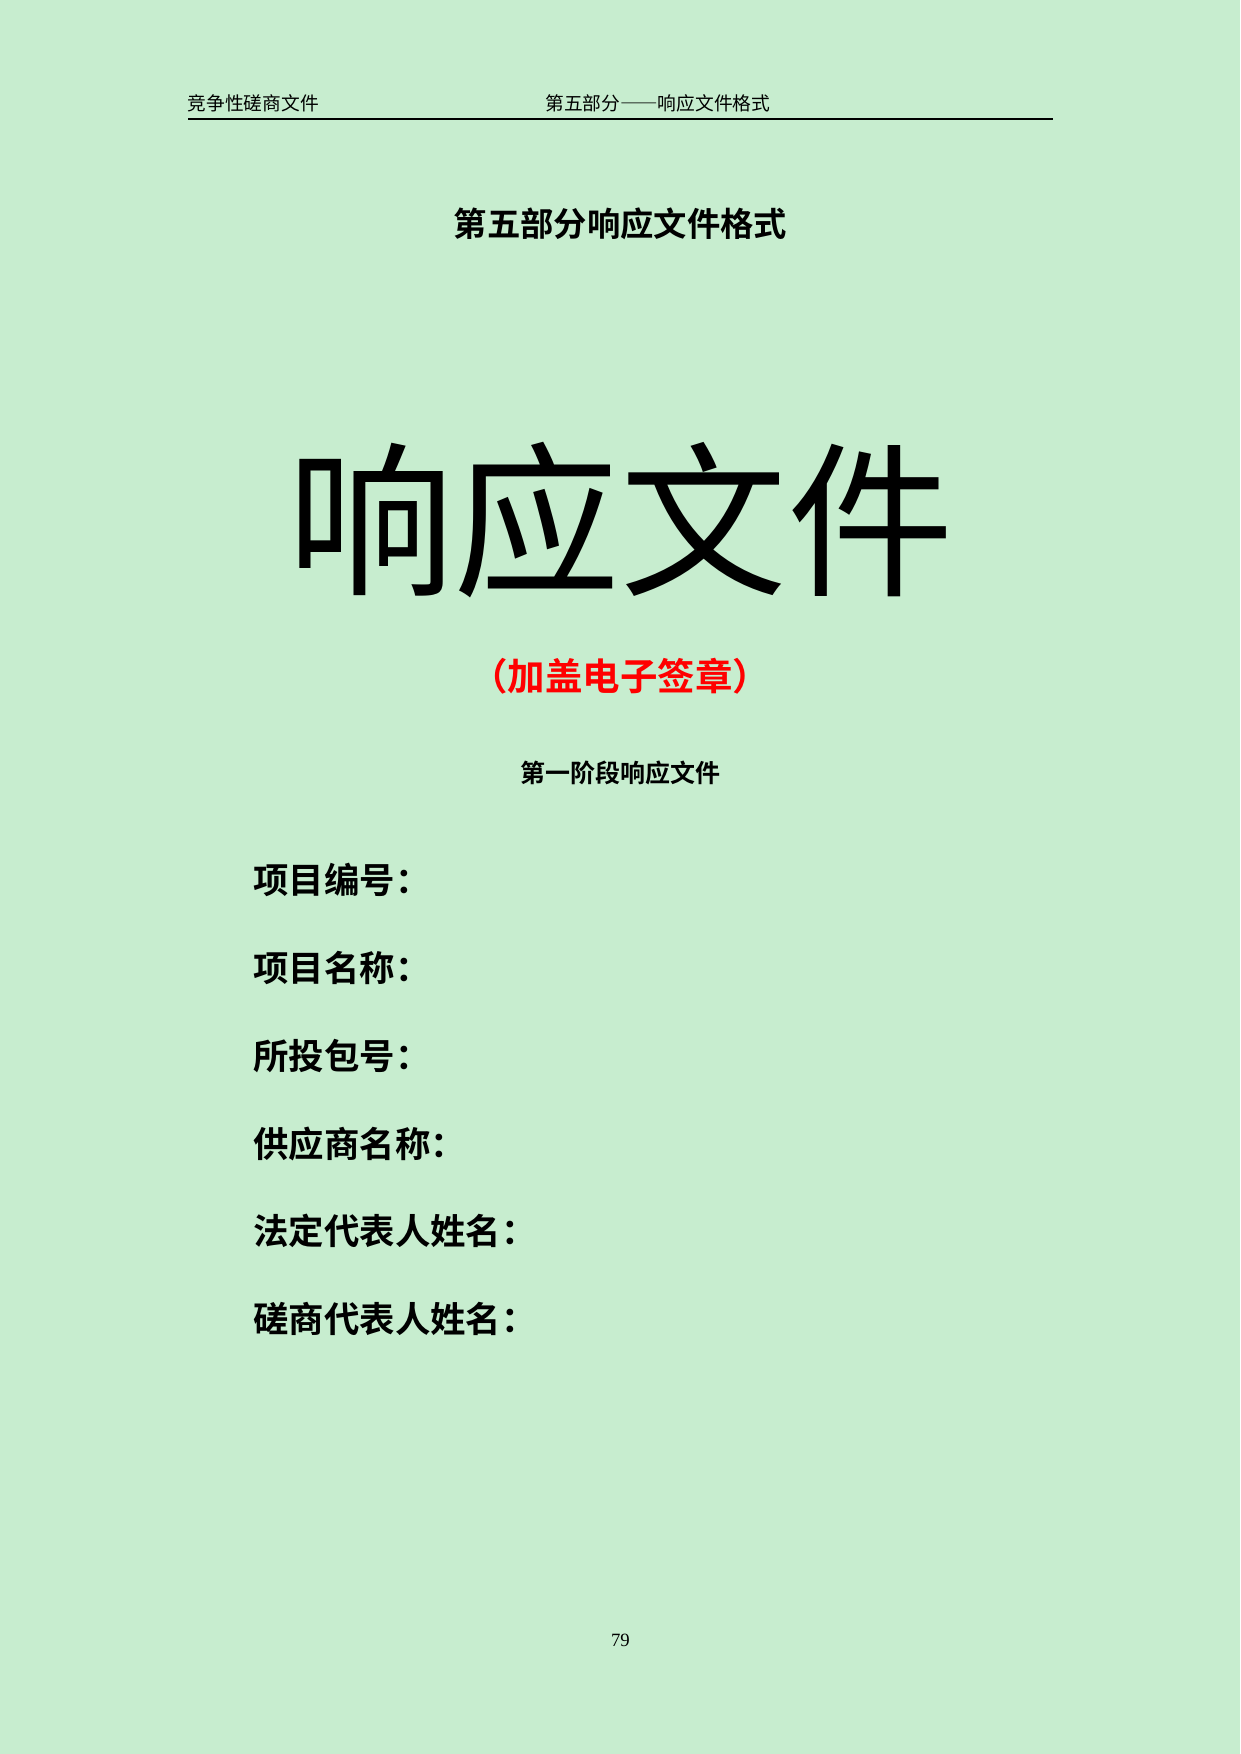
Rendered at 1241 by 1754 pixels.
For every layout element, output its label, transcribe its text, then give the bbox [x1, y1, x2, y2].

text 第一阶段响应文件 [187, 739, 1053, 804]
text 所投包号： [253, 1021, 1053, 1086]
text 项目编号： [253, 846, 1053, 911]
text 供应商名称： [253, 1109, 1053, 1174]
text 响应文件 [187, 381, 1053, 641]
text 磋商代表人姓名： [253, 1284, 1053, 1349]
text （加盖电子签章） [187, 641, 1053, 706]
subtitle 第五部分响应文件格式 [187, 189, 1053, 254]
text 法定代表人姓名： [253, 1197, 1053, 1262]
text 项目名称： [253, 934, 1053, 999]
